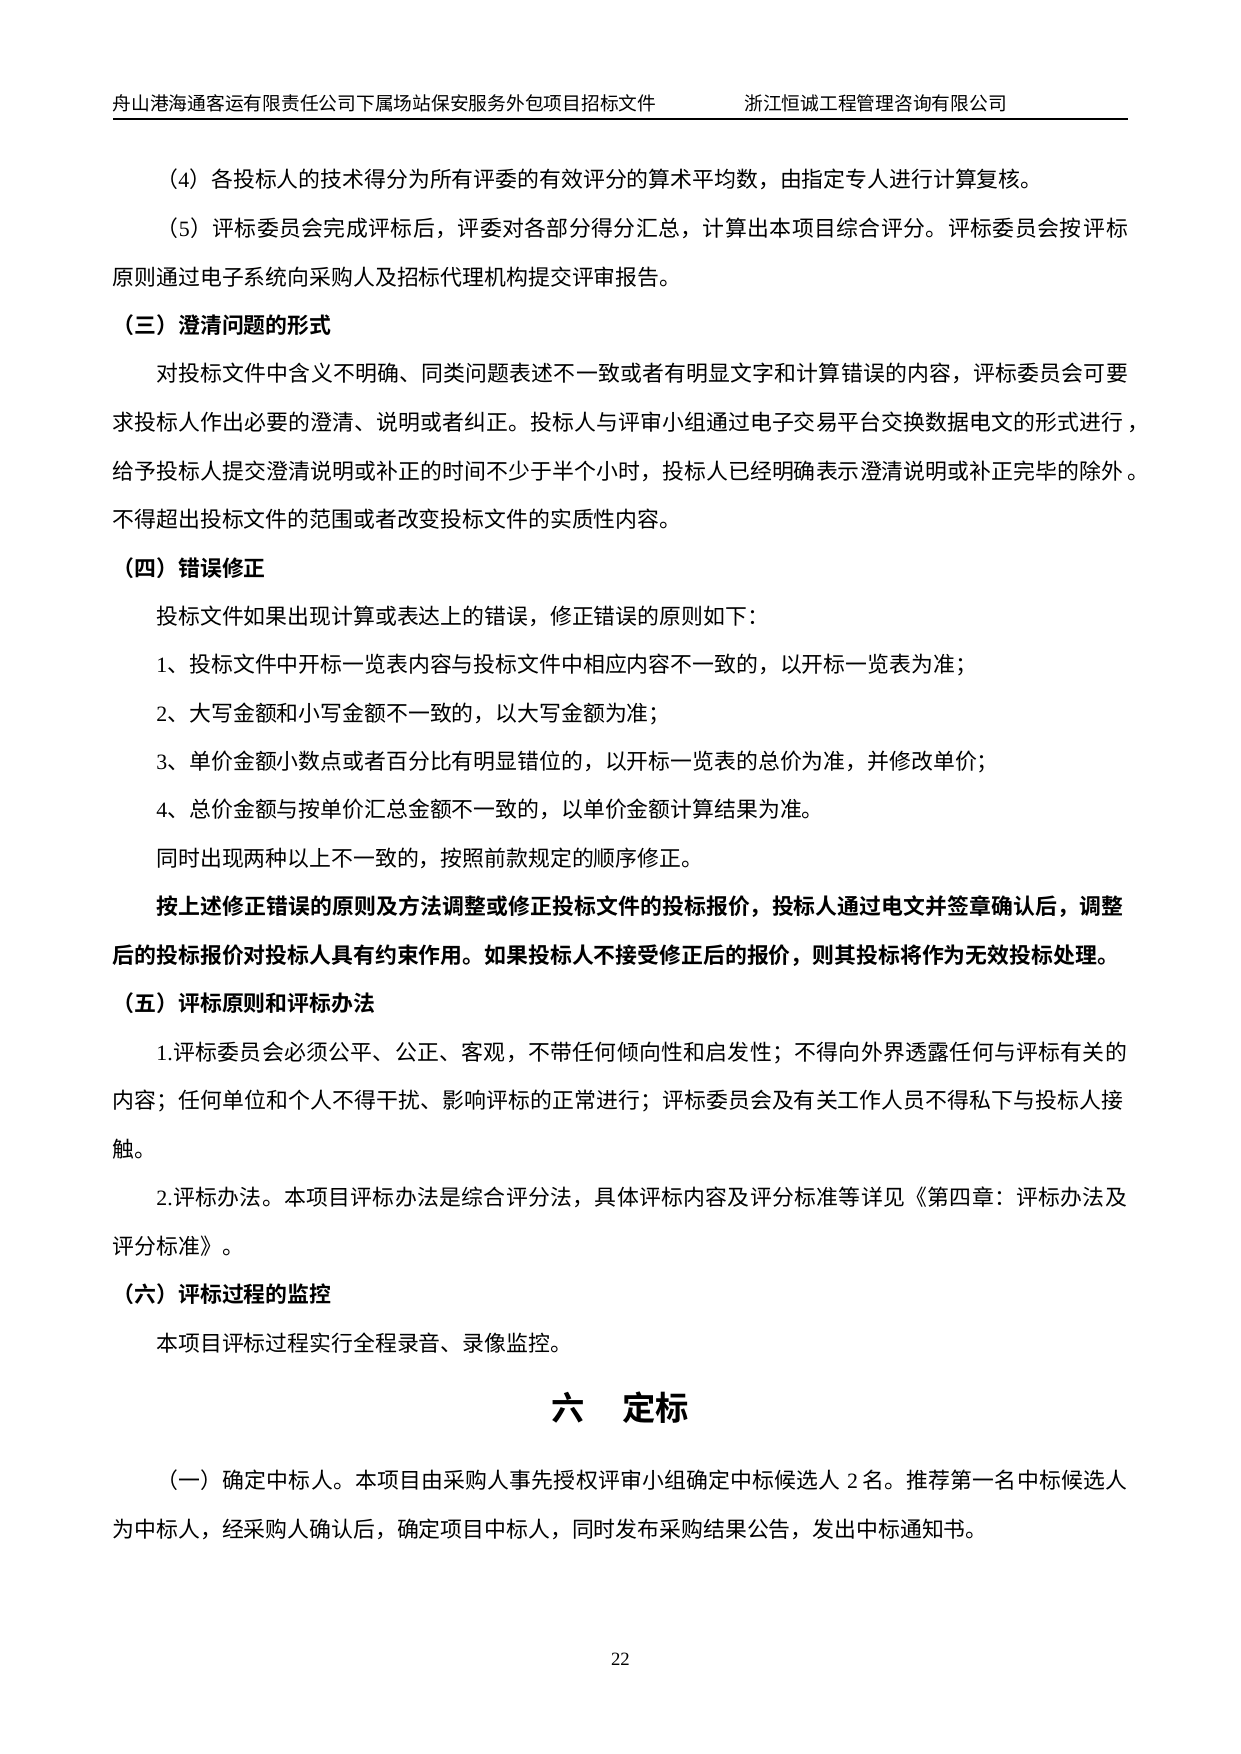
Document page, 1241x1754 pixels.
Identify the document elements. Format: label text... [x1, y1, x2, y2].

text 1、投标文件中开标一览表内容与投标文件中相应内容不一致的，以开标一览表为准； [112, 647, 1128, 679]
text 投标文件如果出现计算或表达上的错误，修正错误的原则如下： [112, 599, 1128, 631]
text （4）各投标人的技术得分为所有评委的有效评分的算术平均数，由指定专人进行计算复核。 [112, 162, 1128, 194]
text 对投标文件中含义不明确、同类问题表述不一致或者有明显文字和计算错误的内容，评标委员会可要求投标人作出必要的澄清、说明或者纠正。投标人与评审小组通过电子交易平台交换数据电文的形式进行，给予投标人提交澄清说明或补正的时间不少于半个小时，投标人已经明确表示澄清说明或补正完毕的除外。不得超出投标文件的范围或者改变投标文件的实质性内容。 [112, 356, 1128, 534]
text 2、大写金额和小写金额不一致的，以大写金额为准； [112, 695, 1128, 728]
text 3、单价金额小数点或者百分比有明显错位的，以开标一览表的总价为准，并修改单价； [112, 744, 1128, 776]
text 按上述修正错误的原则及方法调整或修正投标文件的投标报价，投标人通过电文并签章确认后，调整后的投标报价对投标人具有约束作用。如果投标人不接受修正后的报价，则其投标将作为无效投标处理。 [112, 889, 1128, 970]
text 1.评标委员会必须公平、公正、客观，不带任何倾向性和启发性；不得向外界透露任何与评标有关的内容；任何单位和个人不得干扰、影响评标的正常进行；评标委员会及有关工作人员不得私下与投标人接触。 [112, 1034, 1128, 1164]
subtitle （五）评标原则和评标办法 [112, 986, 1128, 1018]
text 本项目评标过程实行全程录音、录像监控。 [112, 1325, 1128, 1358]
text 同时出现两种以上不一致的，按照前款规定的顺序修正。 [112, 840, 1128, 873]
text （5）评标委员会完成评标后，评委对各部分得分汇总，计算出本项目综合评分。评标委员会按评标原则通过电子系统向采购人及招标代理机构提交评审报告。 [112, 210, 1128, 292]
text 4、总价金额与按单价汇总金额不一致的，以单价金额计算结果为准。 [112, 792, 1128, 824]
text 2.评标办法。本项目评标办法是综合评分法，具体评标内容及评分标准等详见《第四章：评标办法及评分标准》。 [112, 1180, 1128, 1261]
subtitle （六）评标过程的监控 [112, 1277, 1128, 1309]
text （一）确定中标人。本项目由采购人事先授权评审小组确定中标候选人2名。推荐第一名中标候选人为中标人，经采购人确认后，确定项目中标人，同时发布采购结果公告，发出中标通知书。 [112, 1463, 1128, 1544]
subtitle 定标 [112, 1374, 1128, 1439]
subtitle （三）澄清问题的形式 [112, 307, 1128, 340]
subtitle （四）错误修正 [112, 550, 1128, 583]
